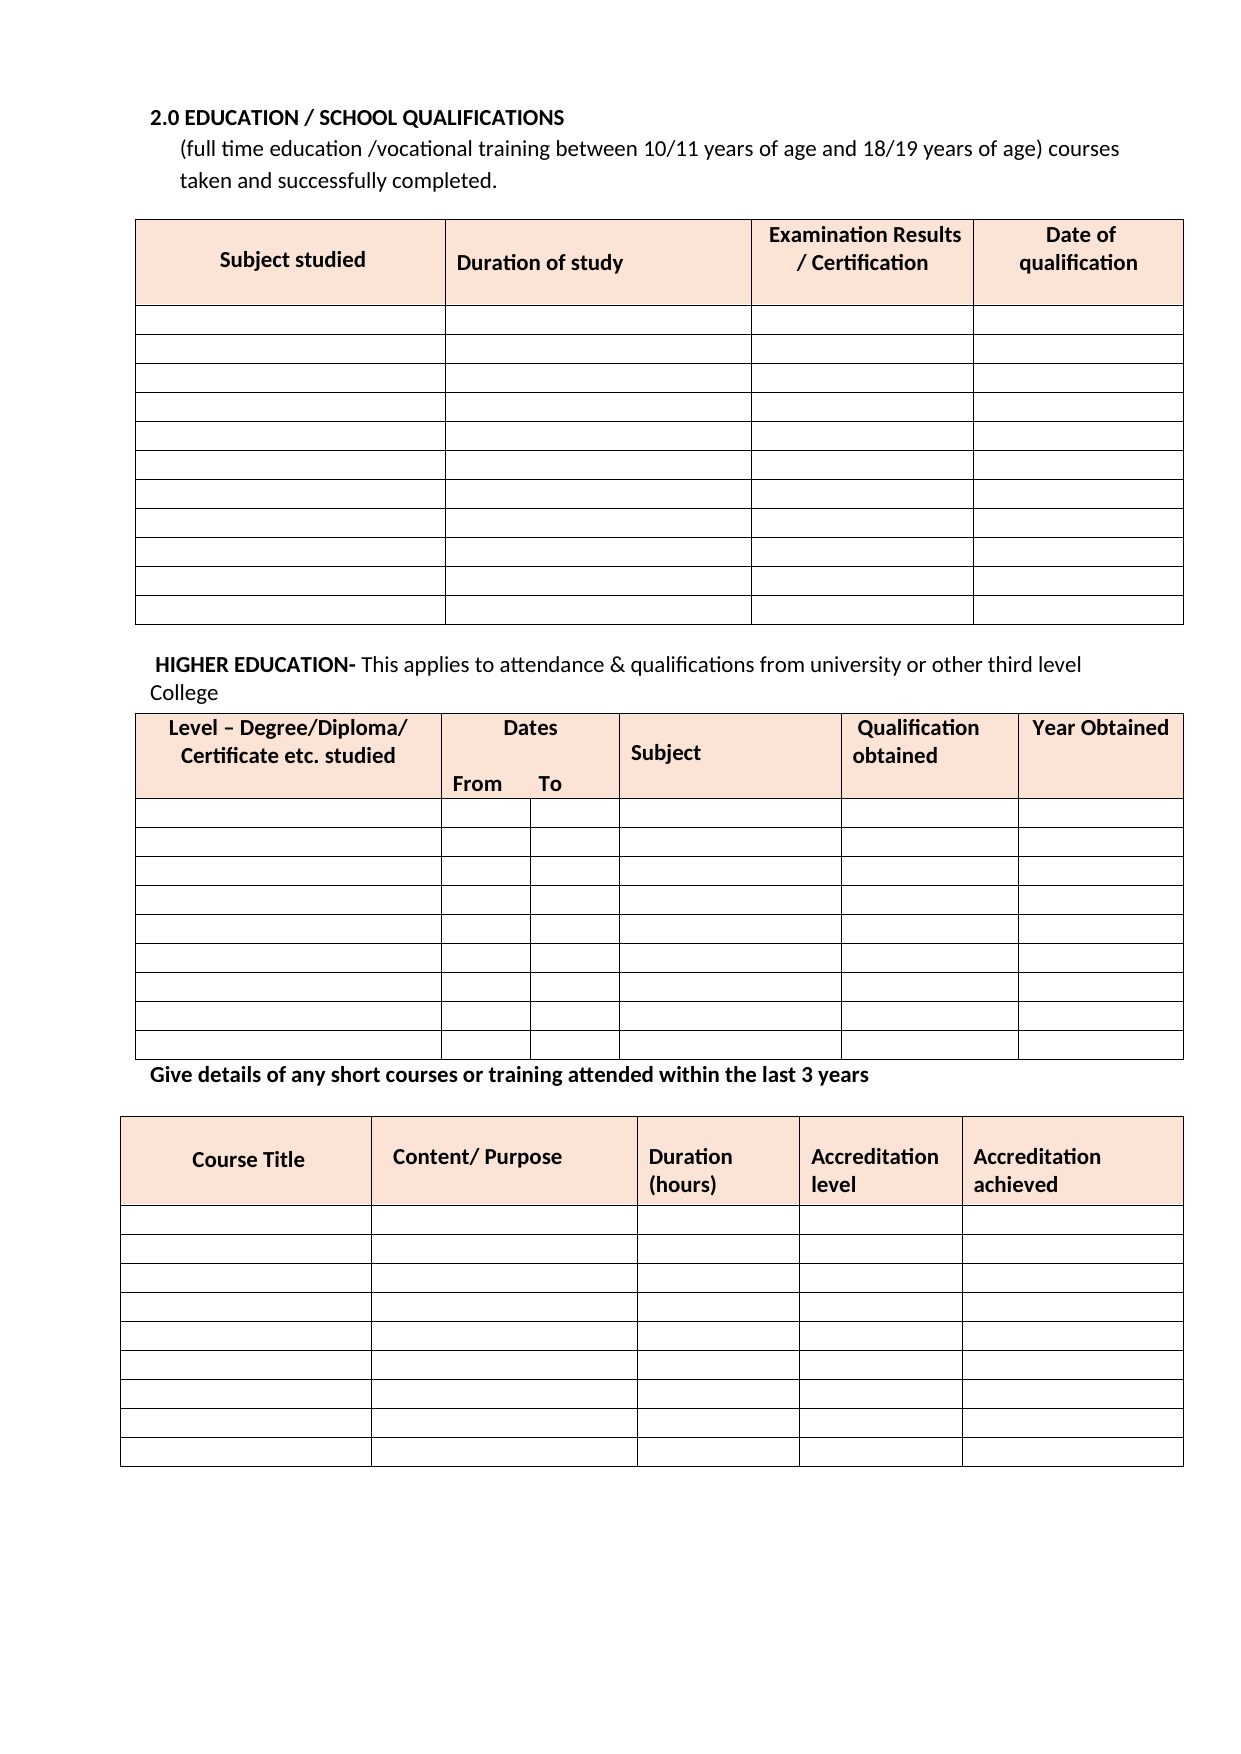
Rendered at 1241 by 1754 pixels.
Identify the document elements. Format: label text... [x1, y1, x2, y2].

table_cell [372, 1322, 637, 1350]
table_header Qualification obtained [842, 714, 1018, 798]
text (full time education /vocational training between 10/11 years of age and 18/19 years of age) courses taken and successfully completed. [179, 134, 1122, 194]
table_cell [620, 857, 841, 885]
table_cell [842, 973, 1018, 1001]
table_cell [446, 538, 751, 566]
table_cell [136, 393, 445, 421]
table_cell [752, 596, 973, 624]
table_cell [446, 335, 751, 363]
table_cell [1019, 799, 1183, 827]
table_cell [121, 1438, 371, 1466]
table_header Date of qualification [974, 220, 1183, 304]
table_cell [620, 1031, 841, 1059]
table_cell [136, 596, 445, 624]
table_cell [974, 480, 1183, 508]
table_cell [752, 538, 973, 566]
table_cell [136, 1031, 441, 1059]
table_header Year Obtained [1019, 714, 1183, 798]
table_header Dates From To [442, 714, 619, 798]
table_header Subject [620, 714, 841, 798]
table_cell [446, 393, 751, 421]
table_cell [531, 857, 619, 885]
text 2.0 EDUCATION / SCHOOL QUALIFICATIONS [150, 103, 1122, 131]
table_cell [372, 1409, 637, 1437]
table_cell [752, 364, 973, 392]
table_cell [1019, 1031, 1183, 1059]
table_cell [974, 393, 1183, 421]
table_cell [620, 1002, 841, 1030]
table_cell [136, 480, 445, 508]
table_cell [121, 1206, 371, 1234]
table_cell [842, 828, 1018, 856]
table_cell [136, 915, 441, 943]
table_cell [752, 335, 973, 363]
table_header Examination Results / Certification [752, 220, 973, 304]
table_cell [842, 886, 1018, 914]
table_cell [1019, 886, 1183, 914]
table_cell [442, 857, 530, 885]
table_cell [842, 1031, 1018, 1059]
table_cell [620, 915, 841, 943]
table_cell [121, 1235, 371, 1263]
table_cell [1019, 944, 1183, 972]
table_cell [638, 1438, 799, 1466]
table_cell [446, 364, 751, 392]
table_cell [531, 1031, 619, 1059]
table_cell [372, 1438, 637, 1466]
table_cell [963, 1206, 1183, 1234]
table_cell [136, 422, 445, 450]
table_cell [974, 538, 1183, 566]
table_cell [842, 944, 1018, 972]
text HIGHER EDUCATION- This applies to attendance & qualifications from university or other third level College [150, 650, 1122, 706]
table_cell [842, 799, 1018, 827]
table_cell [620, 973, 841, 1001]
table_cell [442, 973, 530, 1001]
table_cell [446, 422, 751, 450]
table_cell [446, 567, 751, 595]
table_cell [963, 1235, 1183, 1263]
table_cell [372, 1264, 637, 1292]
table_cell [531, 973, 619, 1001]
table_cell [1019, 857, 1183, 885]
table_cell [372, 1293, 637, 1321]
table_cell [842, 1002, 1018, 1030]
table_cell [136, 306, 445, 333]
table_cell [638, 1235, 799, 1263]
table_cell [620, 799, 841, 827]
table_cell [963, 1438, 1183, 1466]
table_cell [136, 857, 441, 885]
table_header Level – Degree/Diploma/ Certificate etc. studied [136, 714, 441, 798]
table_cell [136, 364, 445, 392]
table_cell [800, 1409, 962, 1437]
table_cell [638, 1322, 799, 1350]
table_cell [442, 944, 530, 972]
table_cell [136, 1002, 441, 1030]
table_cell [531, 828, 619, 856]
table_cell [842, 857, 1018, 885]
table_cell [620, 944, 841, 972]
table_cell [442, 799, 530, 827]
table_cell [974, 451, 1183, 479]
table_cell [121, 1409, 371, 1437]
table_header Accreditation level [800, 1117, 962, 1204]
table_cell [121, 1322, 371, 1350]
table_cell [372, 1206, 637, 1234]
table_cell [442, 915, 530, 943]
table_cell [442, 1002, 530, 1030]
table_cell [752, 306, 973, 333]
table_cell [800, 1206, 962, 1234]
table_header Subject studied [136, 220, 445, 304]
table_cell [800, 1293, 962, 1321]
table_cell [752, 509, 973, 537]
table_cell [974, 422, 1183, 450]
table_cell [121, 1380, 371, 1408]
table_header Content/ Purpose [372, 1117, 637, 1204]
table_cell [752, 480, 973, 508]
table_cell [446, 480, 751, 508]
table_cell [372, 1351, 637, 1379]
table_cell [842, 915, 1018, 943]
table_cell [638, 1380, 799, 1408]
table_cell [638, 1351, 799, 1379]
table_cell [531, 886, 619, 914]
table_cell [446, 596, 751, 624]
table_cell [963, 1351, 1183, 1379]
table_cell [963, 1322, 1183, 1350]
table_cell [638, 1293, 799, 1321]
table_header Duration of study [446, 220, 751, 304]
table_cell [1019, 915, 1183, 943]
table_cell [442, 1031, 530, 1059]
table_cell [638, 1409, 799, 1437]
table_cell [963, 1380, 1183, 1408]
table_cell [446, 451, 751, 479]
table_cell [136, 509, 445, 537]
table_cell [620, 886, 841, 914]
table_cell [752, 393, 973, 421]
table_cell [136, 451, 445, 479]
table_cell [974, 335, 1183, 363]
table_cell [800, 1438, 962, 1466]
table_cell [136, 944, 441, 972]
table_cell [136, 828, 441, 856]
table_cell [372, 1380, 637, 1408]
table_cell [1019, 828, 1183, 856]
table_cell [974, 306, 1183, 333]
table_cell [963, 1264, 1183, 1292]
table_header Duration (hours) [638, 1117, 799, 1204]
table_cell [638, 1264, 799, 1292]
table_cell [1019, 973, 1183, 1001]
table_header Accreditation achieved [963, 1117, 1183, 1204]
table_cell [446, 306, 751, 333]
table_cell [963, 1409, 1183, 1437]
table_cell [121, 1351, 371, 1379]
table_cell [752, 567, 973, 595]
table_cell [752, 451, 973, 479]
table_cell [136, 567, 445, 595]
table_cell [974, 364, 1183, 392]
table_cell [372, 1235, 637, 1263]
table_cell [963, 1293, 1183, 1321]
table_cell [121, 1264, 371, 1292]
table_cell [121, 1293, 371, 1321]
text Give details of any short courses or training attended within the last 3 years [150, 1060, 1122, 1088]
table_cell [974, 567, 1183, 595]
table_cell [442, 886, 530, 914]
table_cell [136, 799, 441, 827]
table_cell [136, 973, 441, 1001]
table_cell [638, 1206, 799, 1234]
table_cell [442, 828, 530, 856]
table_cell [531, 915, 619, 943]
table_cell [531, 1002, 619, 1030]
table_cell [531, 944, 619, 972]
table_cell [800, 1235, 962, 1263]
table_cell [446, 509, 751, 537]
table_cell [1019, 1002, 1183, 1030]
table_cell [800, 1322, 962, 1350]
table_cell [531, 799, 619, 827]
table_cell [974, 596, 1183, 624]
table_cell [136, 335, 445, 363]
table_cell [800, 1380, 962, 1408]
table_cell [752, 422, 973, 450]
table_cell [800, 1264, 962, 1292]
table_header Course Title [121, 1117, 371, 1204]
table_cell [974, 509, 1183, 537]
table_cell [136, 538, 445, 566]
table_cell [136, 886, 441, 914]
table_cell [620, 828, 841, 856]
table_cell [800, 1351, 962, 1379]
